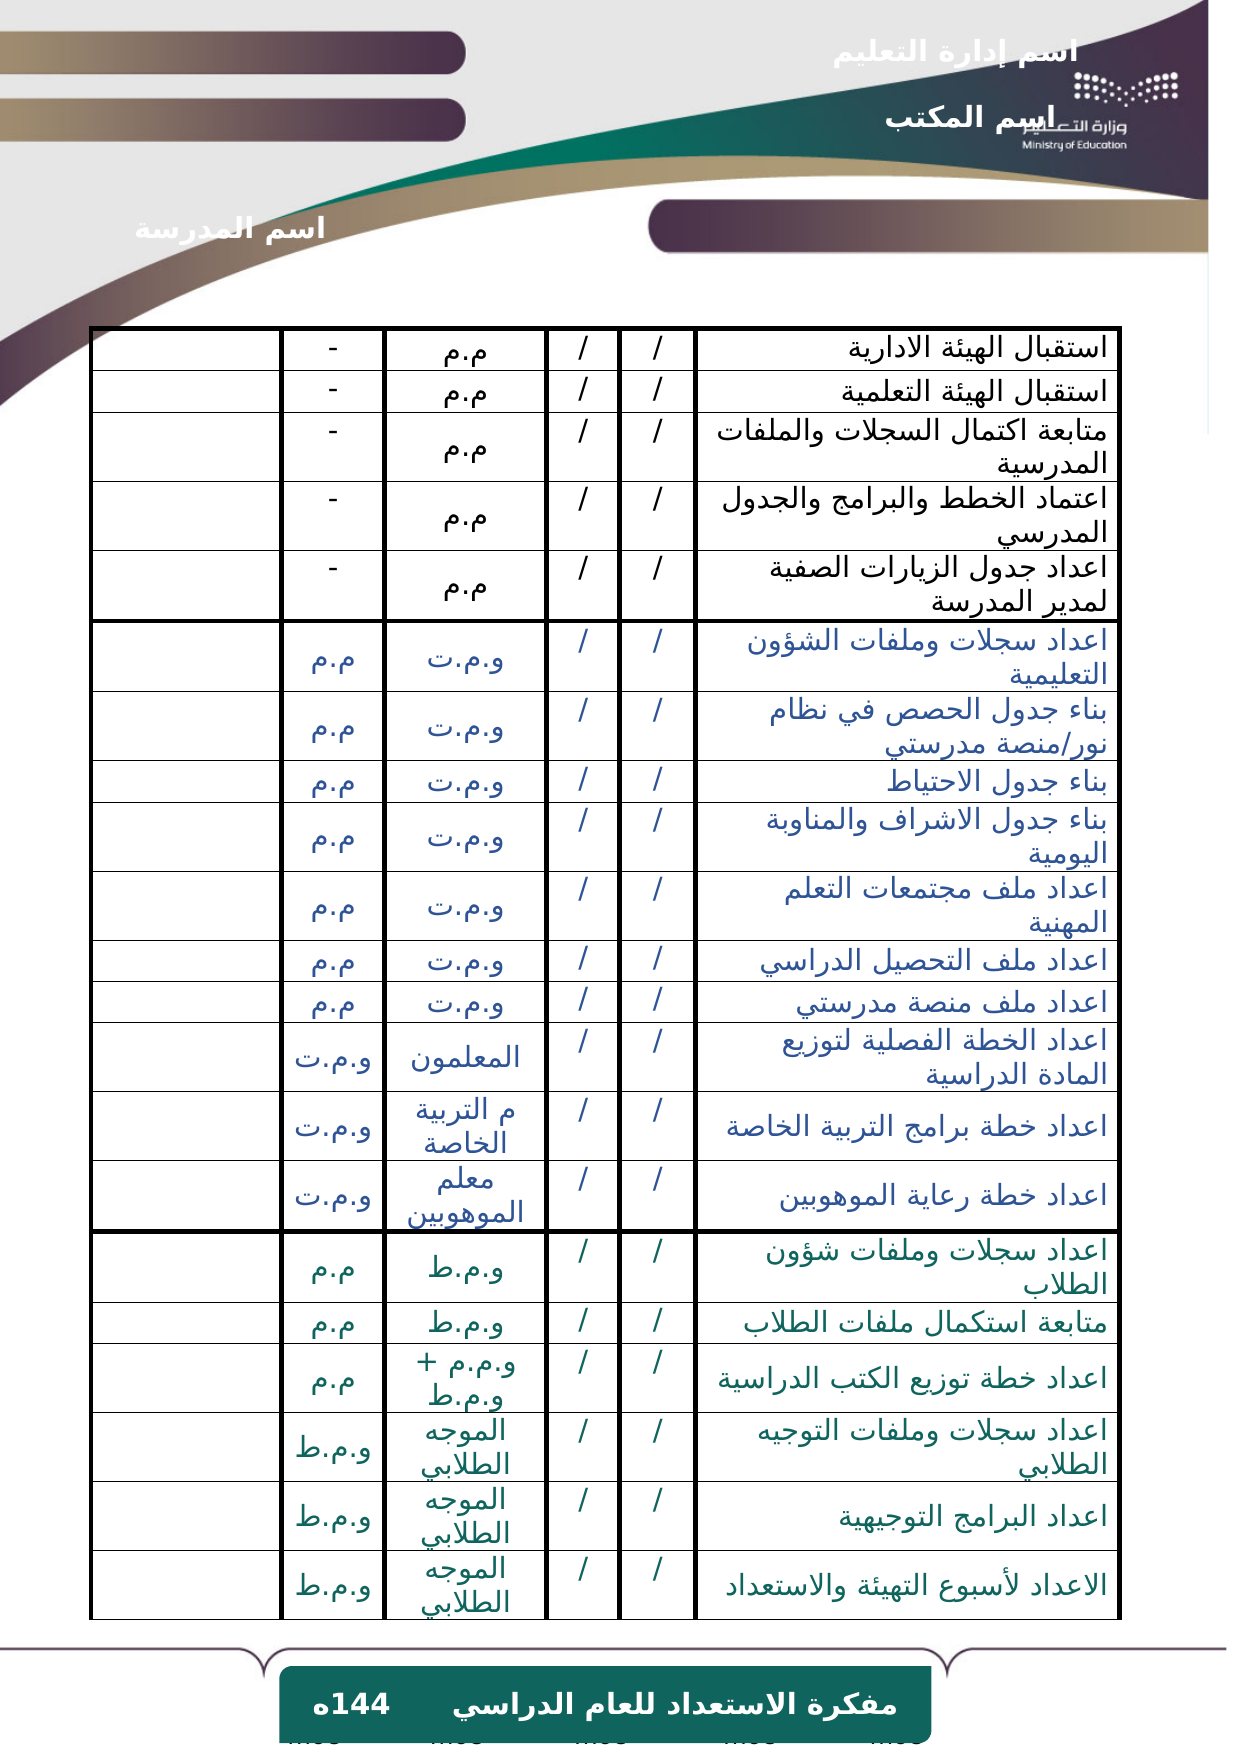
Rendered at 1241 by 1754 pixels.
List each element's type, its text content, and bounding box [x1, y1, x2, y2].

table_cell / [622, 1161, 693, 1229]
table_cell [93, 1344, 279, 1412]
table_cell / [622, 1303, 693, 1343]
table_cell و.م.ت [387, 761, 544, 802]
table_cell و.م.ت [387, 803, 544, 871]
table_cell اعداد ملف التحصيل الدراسي [698, 941, 1117, 981]
table_cell و.م.ت [387, 872, 544, 939]
table_cell اعداد جدول الزيارات الصفية لمدير المدرسة [698, 551, 1117, 619]
table_cell م.م [387, 331, 544, 370]
table_cell بناء جدول الحصص في نظام نور/منصة مدرستي [698, 692, 1117, 760]
table_cell / [622, 1413, 693, 1481]
table_cell اعداد خطة رعاية الموهوبين [698, 1161, 1117, 1229]
picture [0, 0, 1209, 434]
table_cell م.م [284, 872, 382, 939]
table_cell / [622, 872, 693, 939]
table_cell م.م [387, 482, 544, 550]
table_cell [93, 1482, 279, 1550]
table_cell / [622, 1092, 693, 1160]
table_cell [93, 1303, 279, 1343]
table_cell و.م.ت [284, 1161, 382, 1229]
table_cell / [549, 803, 617, 871]
table_cell و.م.ط [284, 1482, 382, 1550]
table_cell م.م [284, 941, 382, 981]
table_cell / [622, 1344, 693, 1412]
table_cell المعلمون [387, 1023, 544, 1091]
table_cell [93, 941, 279, 981]
table_cell / [622, 623, 693, 691]
table_cell [93, 761, 279, 802]
table_cell / [549, 482, 617, 550]
table_cell م.م [284, 761, 382, 802]
table_cell / [549, 331, 617, 370]
table_cell [93, 1234, 279, 1302]
table_cell و.م.ت [387, 941, 544, 981]
picture [0, 1636, 1227, 1731]
table_cell / [549, 551, 617, 619]
table_cell / [549, 371, 617, 412]
table_cell / [549, 982, 617, 1022]
table_cell و.م.ت [387, 692, 544, 760]
table_cell / [622, 803, 693, 871]
table_cell اعداد خطة برامج التربية الخاصة [698, 1092, 1117, 1160]
table_cell - [284, 331, 382, 370]
table_cell و.م.ط [387, 1234, 544, 1302]
table_cell [93, 551, 279, 619]
table_cell اعداد سجلات وملفات شؤون الطلاب [698, 1234, 1117, 1302]
table_cell / [549, 872, 617, 939]
table_cell م.م [284, 692, 382, 760]
table_cell اعداد سجلات وملفات التوجيه الطلابي [698, 1413, 1117, 1481]
table_cell / [549, 1023, 617, 1091]
table_cell متابعة استكمال ملفات الطلاب [698, 1303, 1117, 1343]
table_cell - [284, 482, 382, 550]
table_cell و.م.ت [284, 1023, 382, 1091]
table_cell / [622, 371, 693, 412]
table_cell معلم الموهوبين [387, 1161, 544, 1229]
table_cell و.م.م + و.م.ط [387, 1344, 544, 1412]
table_cell / [549, 623, 617, 691]
table_cell م.م [284, 803, 382, 871]
table_cell اعداد البرامج التوجيهية [698, 1482, 1117, 1550]
table_cell استقبال الهيئة التعلمية [698, 371, 1117, 412]
table_cell [93, 1551, 279, 1619]
table_cell [93, 623, 279, 691]
table_cell اعتماد الخطط والبرامج والجدول المدرسي [698, 482, 1117, 550]
table_cell / [622, 1551, 693, 1619]
table_cell [93, 1161, 279, 1229]
table_cell و.م.ت [387, 982, 544, 1022]
table_cell / [622, 331, 693, 370]
table_cell الموجه الطلابي [387, 1482, 544, 1550]
table_cell اعداد الخطة الفصلية لتوزيع المادة الدراسية [698, 1023, 1117, 1091]
table_cell / [622, 1482, 693, 1550]
table_cell / [622, 413, 693, 481]
table_cell / [549, 1234, 617, 1302]
table_cell / [549, 692, 617, 760]
table_cell / [622, 941, 693, 981]
table_cell - [284, 371, 382, 412]
table_cell [93, 1023, 279, 1091]
table_cell [93, 371, 279, 412]
table_cell - [284, 551, 382, 619]
table_cell / [549, 1303, 617, 1343]
table_cell م.م [284, 1234, 382, 1302]
table_cell / [622, 1023, 693, 1091]
table_cell / [622, 692, 693, 760]
table_cell / [549, 1551, 617, 1619]
table_cell استقبال الهيئة الادارية [698, 331, 1117, 370]
table_cell م.م [284, 982, 382, 1022]
table_cell [93, 413, 279, 481]
table_cell / [622, 761, 693, 802]
table_cell [93, 331, 279, 370]
table_cell بناء جدول الاحتياط [698, 761, 1117, 802]
table_cell م التربية الخاصة [387, 1092, 544, 1160]
table_cell [93, 982, 279, 1022]
table_cell / [622, 1234, 693, 1302]
table_cell و.م.ت [284, 1092, 382, 1160]
table_cell / [549, 1161, 617, 1229]
table_cell م.م [387, 551, 544, 619]
table_cell / [549, 1482, 617, 1550]
table_cell م.م [284, 623, 382, 691]
table_cell الموجه الطلابي [387, 1551, 544, 1619]
table_cell بناء جدول الاشراف والمناوبة اليومية [698, 803, 1117, 871]
table_cell [93, 872, 279, 939]
table_cell م.م [284, 1344, 382, 1412]
table_cell [93, 1092, 279, 1160]
table_cell و.م.ط [284, 1413, 382, 1481]
table_cell [93, 692, 279, 760]
table_cell / [549, 1344, 617, 1412]
table_cell و.م.ط [284, 1551, 382, 1619]
table_cell [93, 1413, 279, 1481]
table_cell اعداد خطة توزيع الكتب الدراسية [698, 1344, 1117, 1412]
table_cell / [622, 551, 693, 619]
table_cell م.م [284, 1303, 382, 1343]
table_cell / [549, 1413, 617, 1481]
table_cell و.م.ت [387, 623, 544, 691]
table_cell / [622, 982, 693, 1022]
table_cell [93, 803, 279, 871]
table_cell [93, 482, 279, 550]
table_cell اعداد سجلات وملفات الشؤون التعليمية [698, 623, 1117, 691]
table_cell و.م.ط [387, 1303, 544, 1343]
table_cell / [549, 941, 617, 981]
table_cell م.م [387, 413, 544, 481]
table_cell م.م [387, 371, 544, 412]
table_cell اعداد ملف مجتمعات التعلم المهنية [698, 872, 1117, 939]
table_cell / [549, 1092, 617, 1160]
table_cell متابعة اكتمال السجلات والملفات المدرسية [698, 413, 1117, 481]
table_cell / [549, 761, 617, 802]
table_cell - [284, 413, 382, 481]
table_cell اعداد ملف منصة مدرستي [698, 982, 1117, 1022]
table_cell الاعداد لأسبوع التهيئة والاستعداد [698, 1551, 1117, 1619]
table_cell / [622, 482, 693, 550]
table_cell / [549, 413, 617, 481]
table_cell الموجه الطلابي [387, 1413, 544, 1481]
